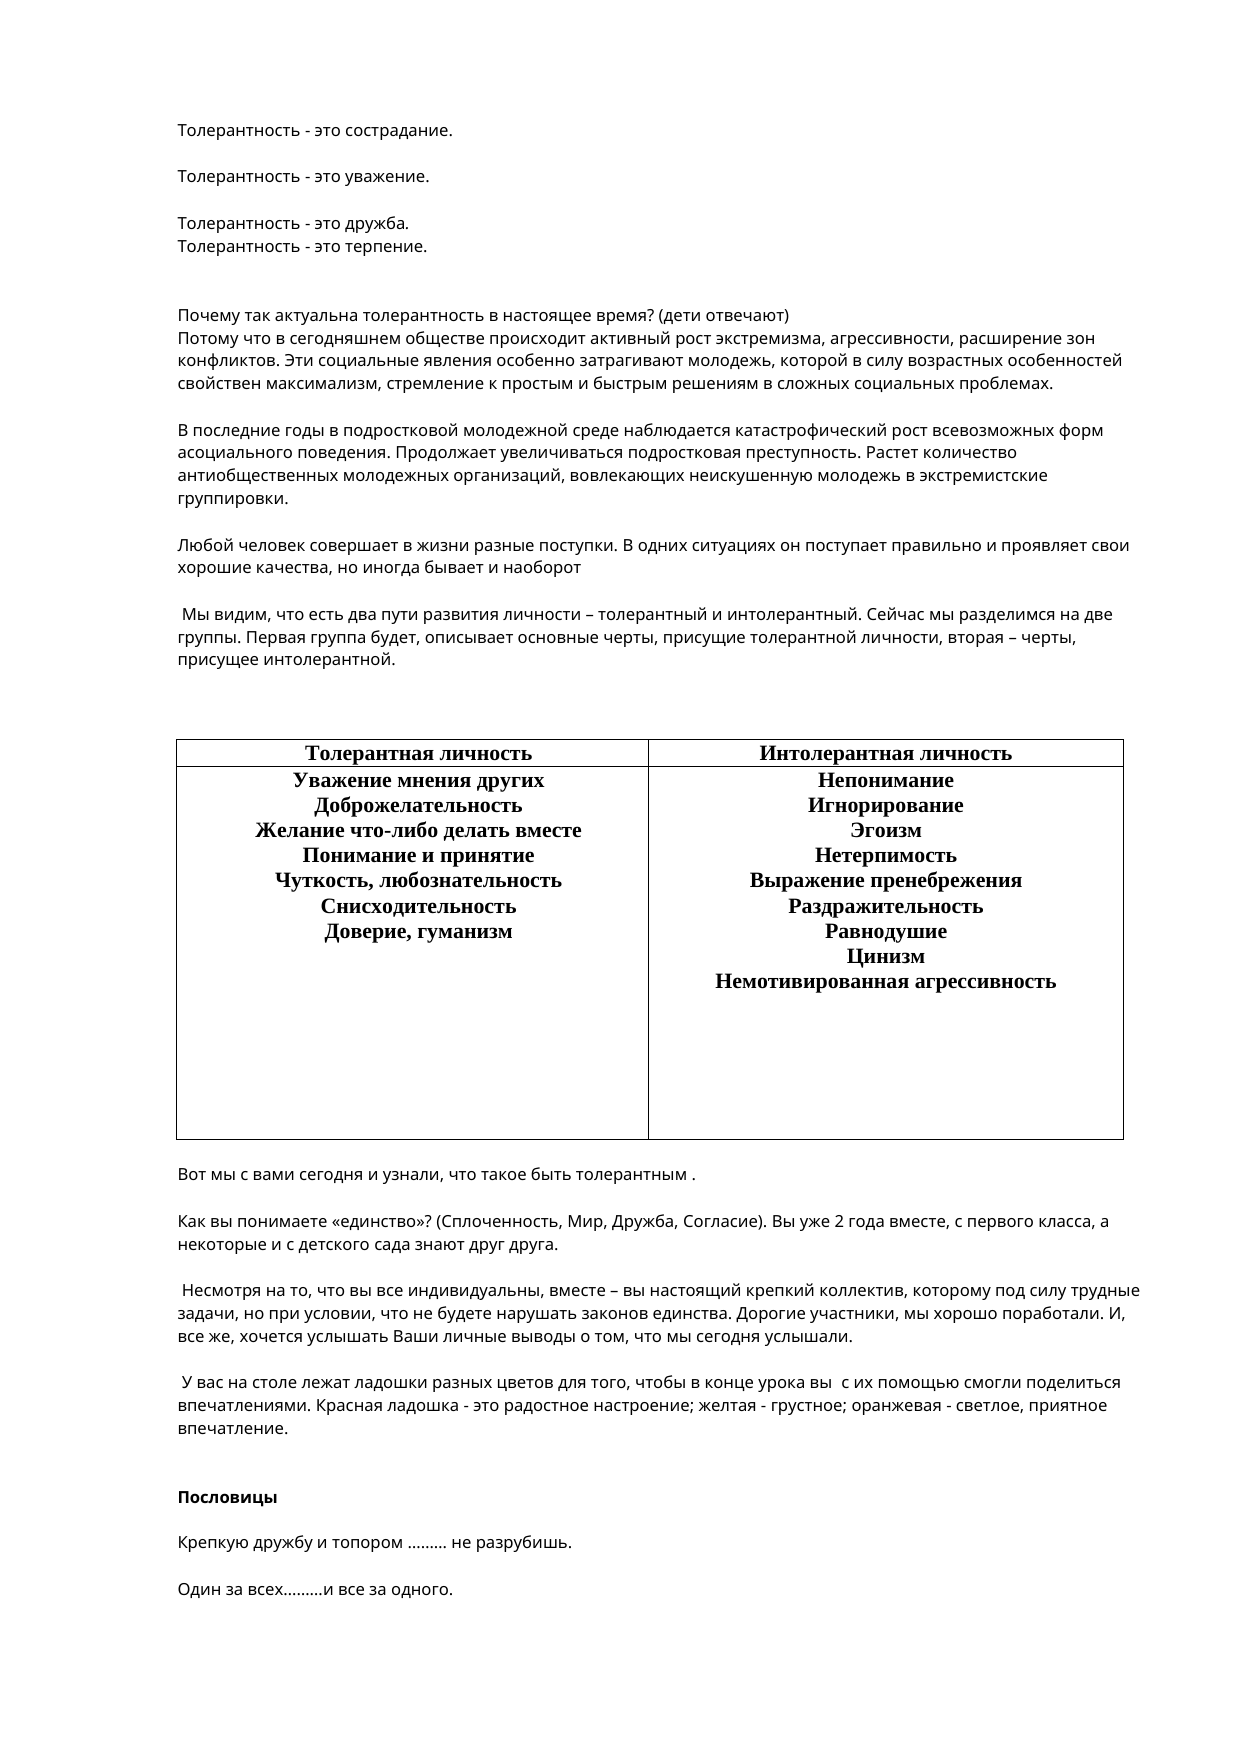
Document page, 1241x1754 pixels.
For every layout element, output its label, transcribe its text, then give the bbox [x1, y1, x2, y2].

table_header Интолерантная личность [649, 740, 1123, 766]
text Вот мы с вами сегодня и узнали, что такое быть толерантным . [177, 1163, 1152, 1186]
text В последние годы в подростковой молодежной среде наблюдается катастрофический рост всевозможных форм асоциального поведения. Продолжает увеличиваться подростковая преступность. Растет количество антиобщественных молодежных организаций, вовлекающих неискушенную молодежь в экстремистские группировки. [177, 418, 1152, 509]
text Пословицы [177, 1486, 1152, 1508]
text Почему так актуальна толерантность в настоящее время? (дети отвечают) [177, 303, 1152, 326]
table_cell Уважение мнения других Доброжелательность Желание что-либо делать вместе Понимание и принятие Чуткость, любознательность Снисходительность Доверие, гуманизм [177, 767, 648, 1139]
table_header Толерантная личность [177, 740, 648, 766]
text Толерантность - это дружба. [177, 211, 1152, 234]
text Потому что в сегодняшнем обществе происходит активный рост экстремизма, агрессивности, расширение зон конфликтов. Эти социальные явления особенно затрагивают молодежь, которой в силу возрастных особенностей свойствен максимализм, стремление к простым и быстрым решениям в сложных социальных проблемах. [177, 326, 1152, 394]
text Крепкую дружбу и топором ……… не разрубишь. [177, 1531, 1152, 1554]
table_cell Непонимание Игнорирование Эгоизм Нетерпимость Выражение пренебрежения Раздражительность Равнодушие Цинизм Немотивированная агрессивность [649, 767, 1123, 1139]
text Мы видим, что есть два пути развития личности – толерантный и интолерантный. Сейчас мы разделимся на две группы. Первая группа будет, описывает основные черты, присущие толерантной личности, вторая – черты, присущее интолерантной. [177, 602, 1152, 671]
text Толерантность - это уважение. [177, 165, 1152, 187]
text Несмотря на то, что вы все индивидуальны, вместе – вы настоящий крепкий коллектив, которому под силу трудные задачи, но при условии, что не будете нарушать законов единства. Дорогие участники, мы хорошо поработали. И, все же, хочется услышать Ваши личные выводы о том, что мы сегодня услышали. [177, 1279, 1152, 1347]
text У вас на столе лежат ладошки разных цветов для того, чтобы в конце урока вы с их помощью смогли поделиться впечатлениями. Красная ладошка - это радостное настроение; желтая - грустное; оранжевая - светлое, приятное впечатление. [177, 1371, 1152, 1439]
text Любой человек совершает в жизни разные поступки. В одних ситуациях он поступает правильно и проявляет свои хорошие качества, но иногда бывает и наоборот [177, 533, 1152, 578]
text Толерантность - это терпение. [177, 234, 1152, 257]
text Толерантность - это сострадание. [177, 118, 1152, 141]
text Один за всех………и все за одного. [177, 1578, 1152, 1601]
text Как вы понимаете «единство»? (Сплоченность, Мир, Дружба, Согласие). Вы уже 2 года вместе, с первого класса, а некоторые и с детского сада знают друг друга. [177, 1209, 1152, 1255]
